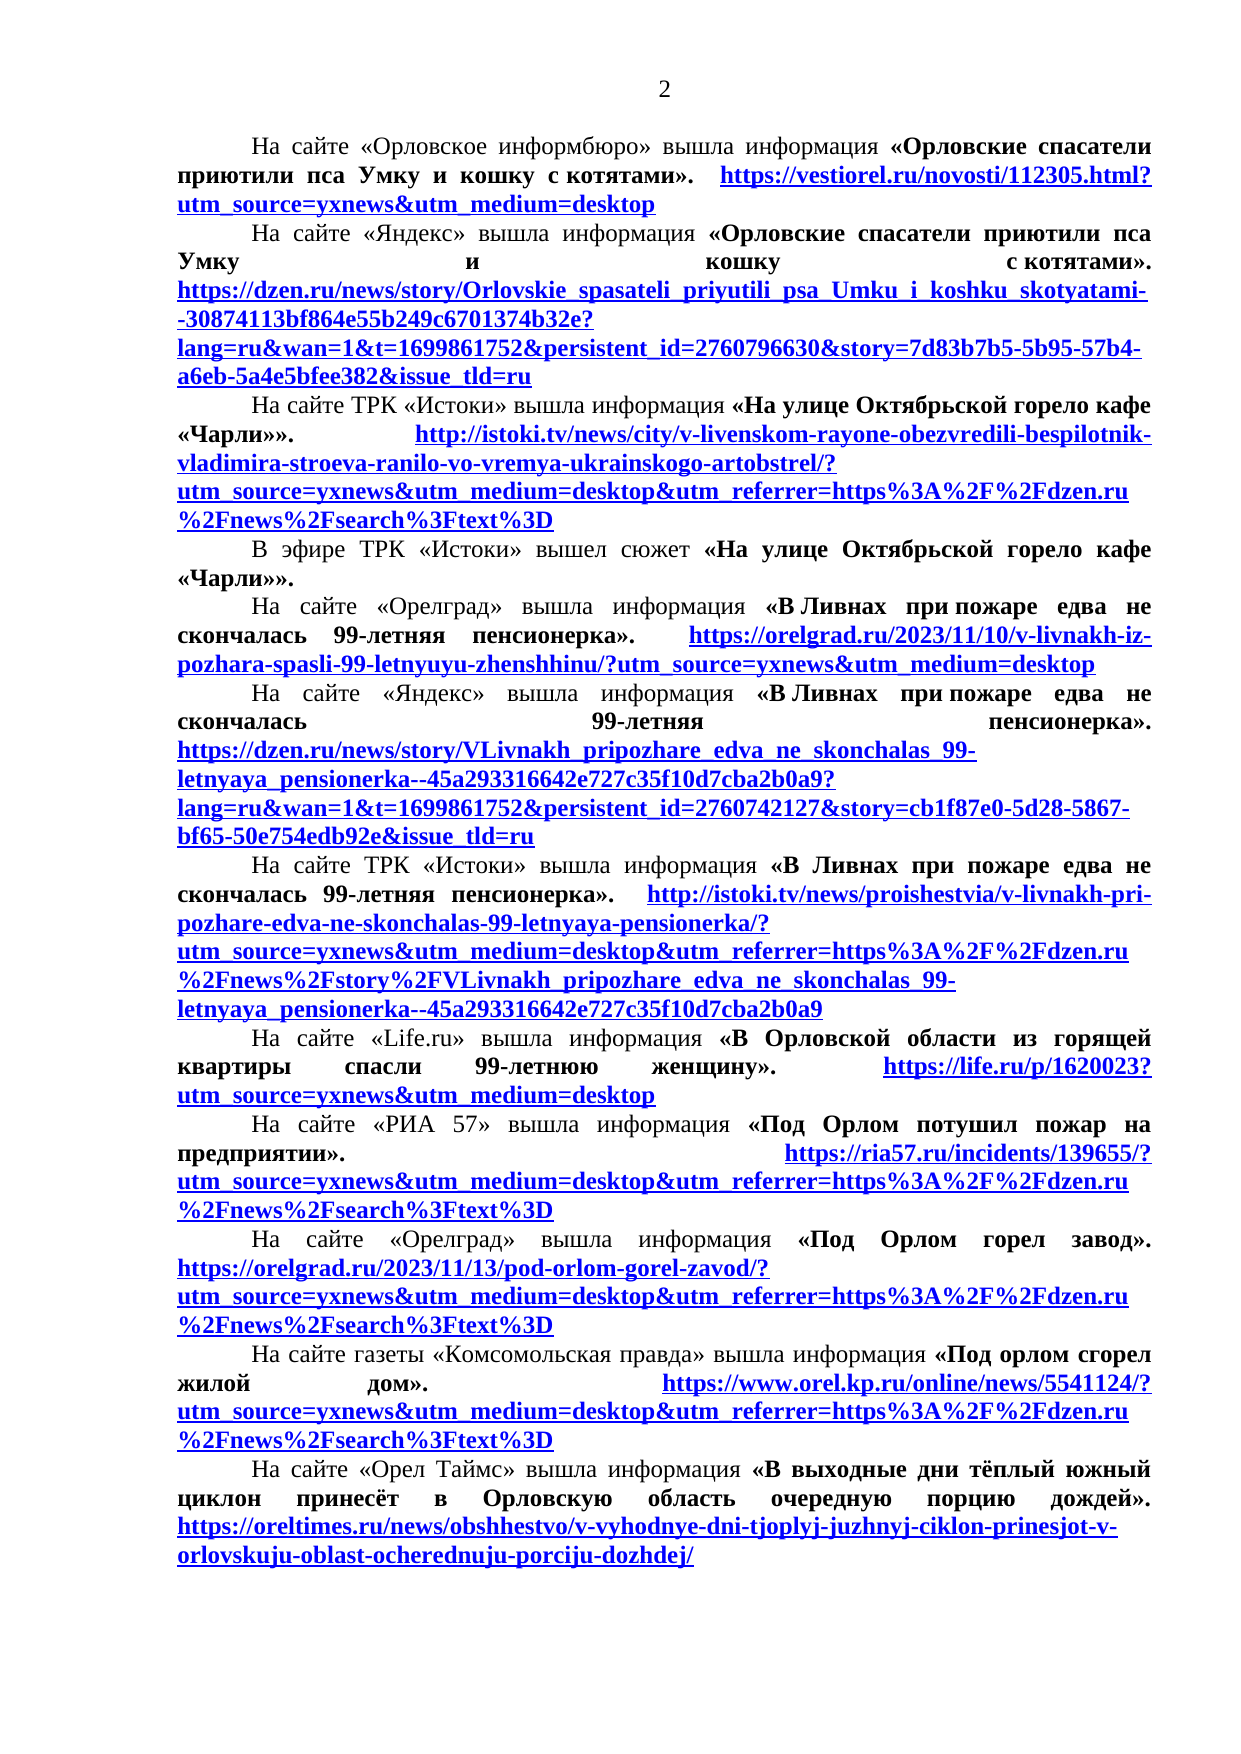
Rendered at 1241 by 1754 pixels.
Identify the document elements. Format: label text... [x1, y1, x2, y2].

text На сайте «Яндекс» вышла информация «В Ливнах при пожаре едва не скончалась 99-летняя пенсионерка». https://dzen.ru/news/story/VLivnakh_pripozhare_edva_ne_skonchalas_99-letnyaya_pensionerka--45a293316642e727c35f10d7cba2b0a9?lang=ru&wan=1&t=1699861752&persistent_id=2760742127&story=cb1f87e0-5d28-5867-bf65-50e754edb92e&issue_tld=ru [177, 678, 1152, 850]
text На сайте газеты «Комсомольская правда» вышла информация «Под орлом сгорел жилой дом». https://www.orel.kp.ru/online/news/5541124/?utm_source=yxnews&utm_medium=desktop&utm_referrer=https%3A%2F%2Fdzen.ru%2Fnews%2Fsearch%3Ftext%3D [177, 1339, 1152, 1454]
text На сайте «Орелград» вышла информация «Под Орлом горел завод». https://orelgrad.ru/2023/11/13/pod-orlom-gorel-zavod/?utm_source=yxnews&utm_medium=desktop&utm_referrer=https%3A%2F%2Fdzen.ru%2Fnews%2Fsearch%3Ftext%3D [177, 1224, 1152, 1339]
text На сайте «Орел Таймс» вышла информация «В выходные дни тёплый южный циклон принесёт в Орловскую область очередную порцию дождей». https://oreltimes.ru/news/obshhestvo/v-vyhodnye-dni-tjoplyj-juzhnyj-ciklon-prinesjot-v-orlovskuju-oblast-ocherednuju-porciju-dozhdej/ [177, 1454, 1152, 1569]
text На сайте «Орловское информбюро» вышла информация «Орловские спасатели приютили пса Умку и кошку с котятами». https://vestiorel.ru/novosti/112305.html?utm_source=yxnews&utm_medium=desktop [177, 131, 1152, 218]
text В эфире ТРК «Истоки» вышел сюжет «На улице Октябрьской горело кафе «Чарли»». [177, 534, 1152, 591]
text На сайте «Яндекс» вышла информация «Орловские спасатели приютили пса Умку и кошку с котятами». https://dzen.ru/news/story/Orlovskie_spasateli_priyutili_psa_Umku_i_koshku_skotyatami--30874113bf864e55b249c6701374b32e?lang=ru&wan=1&t=1699861752&persistent_id=2760796630&story=7d83b7b5-5b95-57b4-a6eb-5a4e5bfee382&issue_tld=ru [177, 218, 1152, 390]
text На сайте «РИА 57» вышла информация «Под Орлом потушил пожар на предприятии». https://ria57.ru/incidents/139655/?utm_source=yxnews&utm_medium=desktop&utm_referrer=https%3A%2F%2Fdzen.ru%2Fnews%2Fsearch%3Ftext%3D [177, 1109, 1152, 1224]
text На сайте «Life.ru» вышла информация «В Орловской области из горящей квартиры спасли 99-летнюю женщину». https://life.ru/p/1620023?utm_source=yxnews&utm_medium=desktop [177, 1023, 1152, 1109]
text На сайте ТРК «Истоки» вышла информация «В Ливнах при пожаре едва не скончалась 99-летняя пенсионерка». http://istoki.tv/news/proishestvia/v-livnakh-pri-pozhare-edva-ne-skonchalas-99-letnyaya-pensionerka/?utm_source=yxnews&utm_medium=desktop&utm_referrer=https%3A%2F%2Fdzen.ru%2Fnews%2Fstory%2FVLivnakh_pripozhare_edva_ne_skonchalas_99-letnyaya_pensionerka--45a293316642e727c35f10d7cba2b0a9 [177, 850, 1152, 1023]
text На сайте ТРК «Истоки» вышла информация «На улице Октябрьской горело кафе «Чарли»». http://istoki.tv/news/city/v-livenskom-rayone-obezvredili-bespilotnik-vladimira-stroeva-ranilo-vo-vremya-ukrainskogo-artobstrel/?utm_source=yxnews&utm_medium=desktop&utm_referrer=https%3A%2F%2Fdzen.ru%2Fnews%2Fsearch%3Ftext%3D [177, 390, 1152, 534]
text На сайте «Орелград» вышла информация «В Ливнах при пожаре едва не скончалась 99-летняя пенсионерка». https://orelgrad.ru/2023/11/10/v-livnakh-iz-pozhara-spasli-99-letnyuyu-zhenshhinu/?utm_source=yxnews&utm_medium=desktop [177, 591, 1152, 678]
